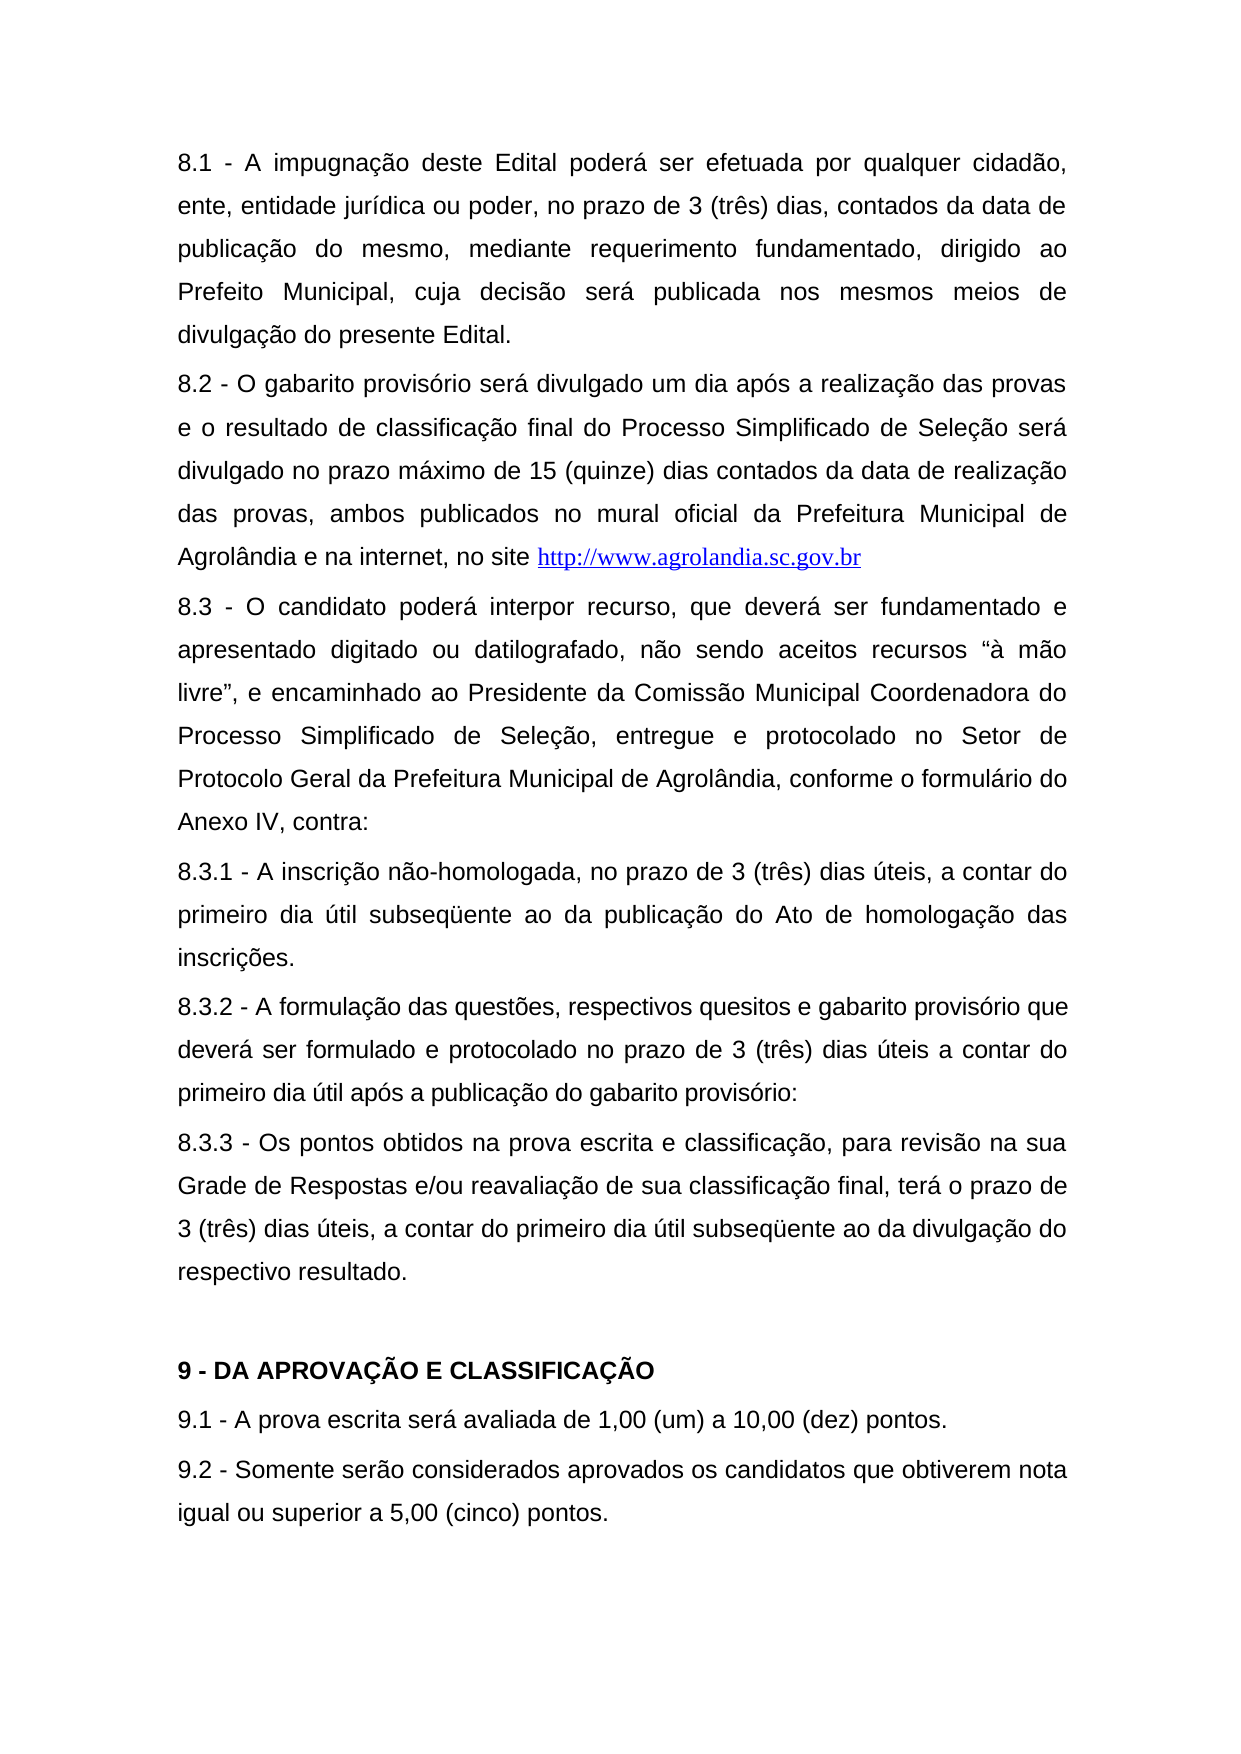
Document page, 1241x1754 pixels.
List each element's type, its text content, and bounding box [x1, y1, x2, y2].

text 8.2 - O gabarito provisório será divulgado um dia após a realização das provas e o resultado de classificação final do Processo Simplificado de Seleção será divulgado no prazo máximo de 15 (quinze) dias contados da data de realização das provas, ambos publicados no mural oficial da Prefeitura Municipal de Agrolândia e na internet, no site http://www.agrolandia.sc.gov.br [177, 369, 1069, 571]
text 9.1 - A prova escrita será avaliada de 1,00 (um) a 10,00 (dez) pontos. [177, 1405, 1069, 1434]
text 9.2 - Somente serão considerados aprovados os candidatos que obtiverem nota igual ou superior a 5,00 (cinco) pontos. [177, 1454, 1069, 1526]
text 8.3.1 - A inscrição não-homologada, no prazo de 3 (três) dias úteis, a contar do primeiro dia útil subseqüente ao da publicação do Ato de homologação das inscrições. [177, 856, 1069, 971]
text 9 - DA APROVAÇÃO E CLASSIFICAÇÃO [177, 1356, 1069, 1384]
text 8.1 - A impugnação deste Edital poderá ser efetuada por qualquer cidadão, ente, entidade jurídica ou poder, no prazo de 3 (três) dias, contados da data de publicação do mesmo, mediante requerimento fundamentado, dirigido ao Prefeito Municipal, cuja decisão será publicada nos mesmos meios de divulgação do presente Edital. [177, 148, 1069, 349]
text 8.3 - O candidato poderá interpor recurso, que deverá ser fundamentado e apresentado digitado ou datilografado, não sendo aceitos recursos “à mão livre”, e encaminhado ao Presidente da Comissão Municipal Coordenadora do Processo Simplificado de Seleção, entregue e protocolado no Setor de Protocolo Geral da Prefeitura Municipal de Agrolândia, conforme o formulário do Anexo IV, contra: [177, 591, 1069, 836]
text 8.3.3 - Os pontos obtidos na prova escrita e classificação, para revisão na sua Grade de Respostas e/ou reavaliação de sua classificação final, terá o prazo de 3 (três) dias úteis, a contar do primeiro dia útil subseqüente ao da divulgação do respectivo resultado. [177, 1128, 1069, 1286]
text 8.3.2 - A formulação das questões, respectivos quesitos e gabarito provisório que deverá ser formulado e protocolado no prazo de 3 (três) dias úteis a contar do primeiro dia útil após a publicação do gabarito provisório: [177, 992, 1069, 1107]
